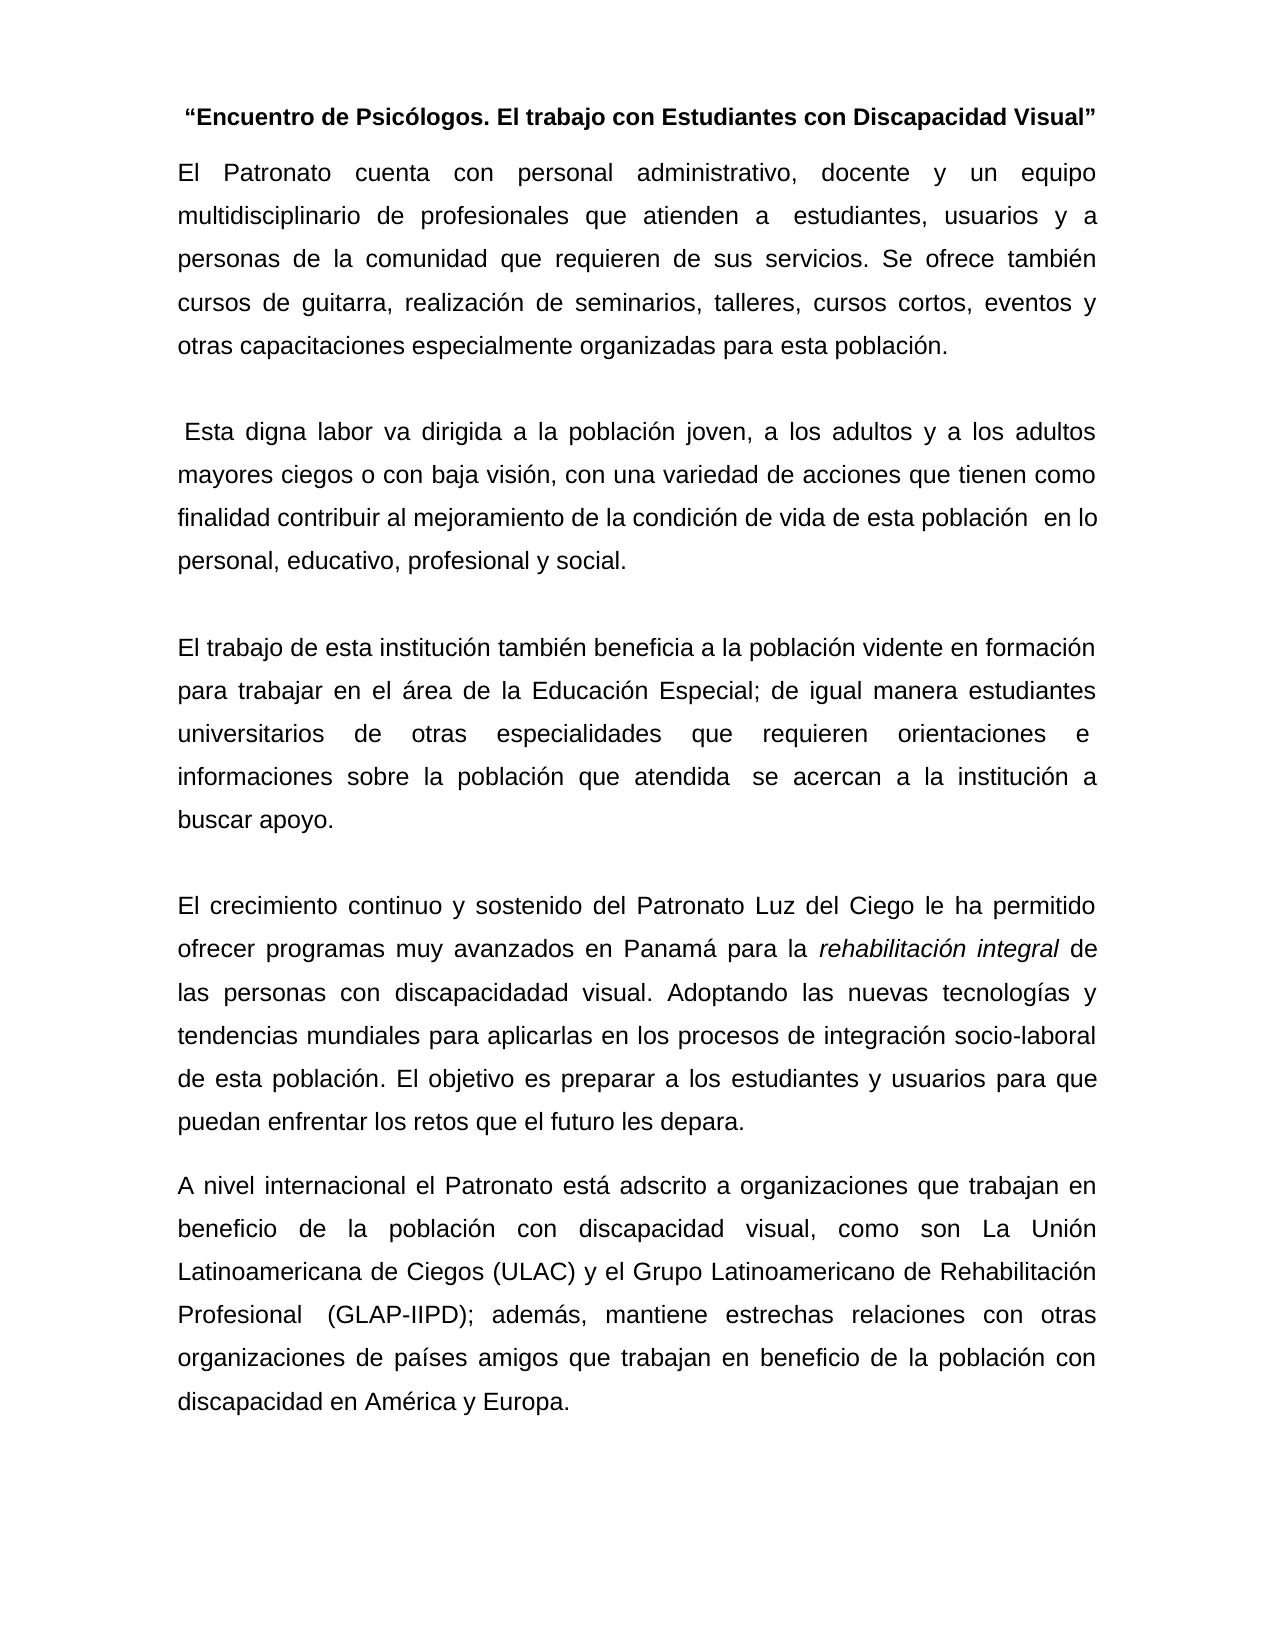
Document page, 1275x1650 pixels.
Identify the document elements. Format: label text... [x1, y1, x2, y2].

text El trabajo de esta institución también beneficia a la población vidente en formación para trabajar en el área de la Educación Especial; de igual manera estudiantes universitarios de otras especialidades que requieren orientaciones e informaciones sobre la población que atendida se acercan a la institución a buscar apoyo. [177, 632, 1098, 834]
text A nivel internacional el Patronato está adscrito a organizaciones que trabajan en beneficio de la población con discapacidad visual, como son La Unión Latinoamericana de Ciegos (ULAC) y el Grupo Latinoamericano de Rehabilitación Profesional (GLAP-IIPD); además, mantiene estrechas relaciones con otras organizaciones de países amigos que trabajan en beneficio de la población con discapacidad en América y Europa. [177, 1171, 1098, 1415]
text Esta digna labor va dirigida a la población joven, a los adultos y a los adultos mayores ciegos o con baja visión, con una variedad de acciones que tienen como finalidad contribuir al mejoramiento de la condición de vida de esta población en lo personal, educativo, profesional y social. [177, 417, 1098, 575]
text El crecimiento continuo y sostenido del Patronato Luz del Ciego le ha permitido ofrecer programas muy avanzados en Panamá para la rehabilitación integral de las personas con discapacidadad visual. Adoptando las nuevas tecnologías y tendencias mundiales para aplicarlas en los procesos de integración socio-laboral de esta población. El objetivo es preparar a los estudiantes y usuarios para que puedan enfrentar los retos que el futuro les depara. [177, 891, 1098, 1136]
text El Patronato cuenta con personal administrativo, docente y un equipo multidisciplinario de profesionales que atienden a estudiantes, usuarios y a personas de la comunidad que requieren de sus servicios. Se ofrece también cursos de guitarra, realización de seminarios, talleres, cursos cortos, eventos y otras capacitaciones especialmente organizadas para esta población. [177, 158, 1098, 359]
